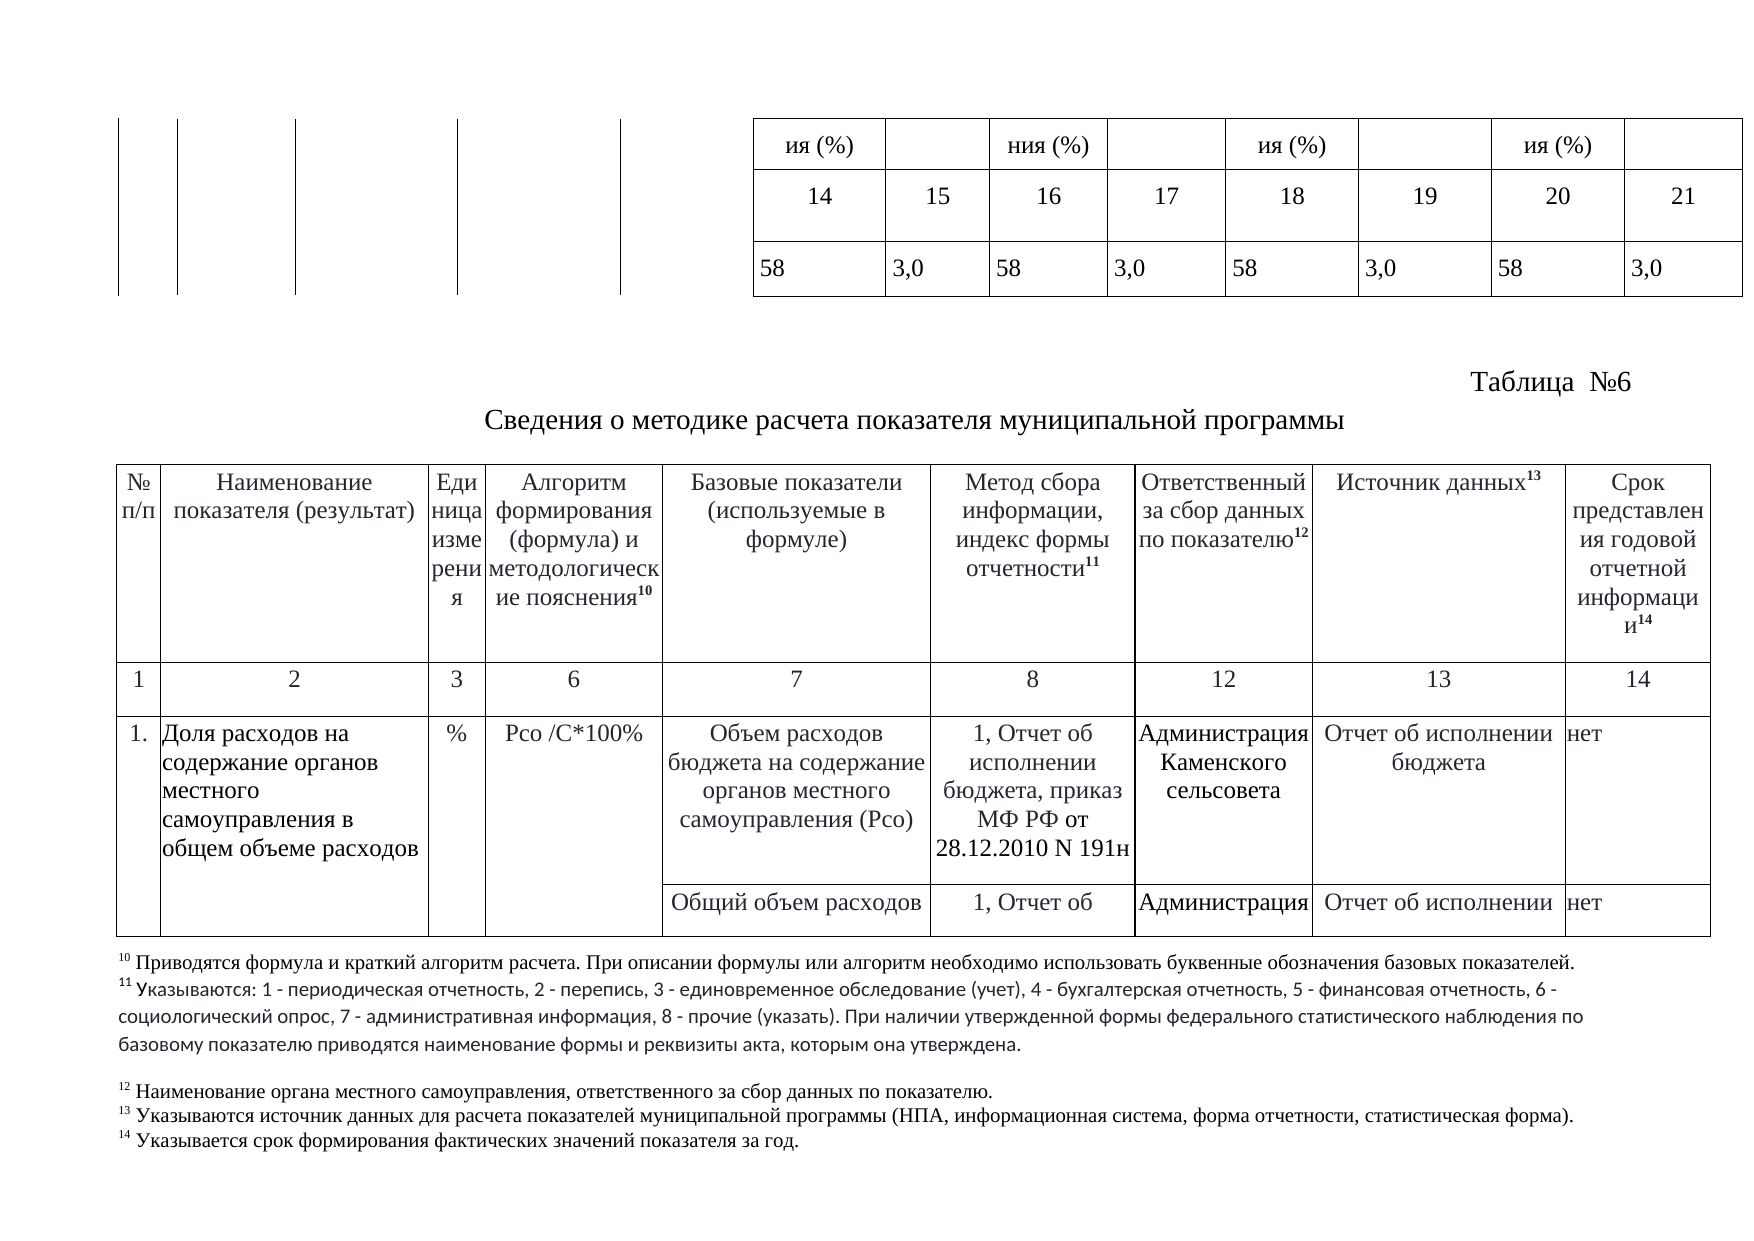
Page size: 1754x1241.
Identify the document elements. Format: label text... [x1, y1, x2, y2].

table_cell 3,0 [1359, 242, 1491, 296]
table_cell нет [1566, 885, 1710, 936]
table_cell 3 [429, 663, 485, 716]
table_cell 58 [1492, 242, 1624, 296]
table_cell 14 [754, 170, 885, 241]
table_header Базовые показатели (используемые в формуле) [663, 465, 930, 662]
table_cell 1, Отчет об исполнении бюджета, приказ МФ РФ от 28.12.2010 N 191н [931, 717, 1134, 884]
table_cell 13 [1313, 663, 1565, 716]
table_header Единица измерения [429, 465, 485, 662]
table_cell 14 [1566, 663, 1710, 716]
table_cell 3,0 [1625, 242, 1742, 296]
table_cell 21 [1625, 170, 1742, 241]
table_header № п/п [117, 465, 160, 662]
table_header Метод сбора информации, индекс формы отчетности [931, 465, 1134, 662]
table_cell Доля расходов на содержание органов местного самоуправления в общем объеме расходов [161, 717, 428, 936]
table_cell 1 [117, 663, 160, 716]
table_header Источник данных [1313, 465, 1565, 662]
table_cell 3,0 [1108, 242, 1225, 296]
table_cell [1136, 885, 1312, 936]
table_cell нет [1566, 717, 1710, 884]
table_header Алгоритм формирования (формула) и методологические пояснения [486, 465, 662, 662]
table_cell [990, 119, 1107, 169]
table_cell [1625, 119, 1742, 169]
table_header Наименование показателя (результат) [161, 465, 428, 662]
table_cell 58 [990, 242, 1107, 296]
table_cell Объем расходов бюджета на содержание органов местного самоуправления (Рсо) [663, 717, 930, 884]
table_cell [754, 119, 885, 169]
table_cell 2 [161, 663, 428, 716]
text Таблица №6 [193, 364, 1631, 397]
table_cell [1313, 885, 1565, 936]
table_cell 15 [886, 170, 989, 241]
table_cell 3,0 [886, 242, 989, 296]
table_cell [1226, 119, 1358, 169]
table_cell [1108, 119, 1225, 169]
table_cell 16 [990, 170, 1107, 241]
table_cell 12 [1136, 663, 1312, 716]
table_cell 7 [663, 663, 930, 716]
table_header Срок представления годовой отчетной информации [1566, 465, 1710, 662]
table_cell 58 [1226, 242, 1358, 296]
text Сведения о методике расчета показателя муниципальной программы [193, 402, 1636, 436]
table_cell 1. [117, 717, 160, 936]
table_cell 58 [754, 242, 885, 296]
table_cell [931, 885, 1134, 936]
table_cell 6 [486, 663, 662, 716]
table_cell Отчет об исполнении бюджета [1313, 717, 1565, 884]
table_cell Администрация Каменского сельсовета [1136, 717, 1312, 884]
table_cell % [429, 717, 485, 936]
table_cell 19 [1359, 170, 1491, 241]
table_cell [1359, 119, 1491, 169]
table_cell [1492, 119, 1624, 169]
table_cell 8 [931, 663, 1134, 716]
table_cell 20 [1492, 170, 1624, 241]
table_header Ответственный за сбор данных по показателю [1136, 465, 1312, 662]
table_cell 17 [1108, 170, 1225, 241]
table_cell Рсо /С*100% [486, 717, 662, 936]
table_cell 18 [1226, 170, 1358, 241]
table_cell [663, 885, 930, 936]
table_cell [886, 119, 989, 169]
